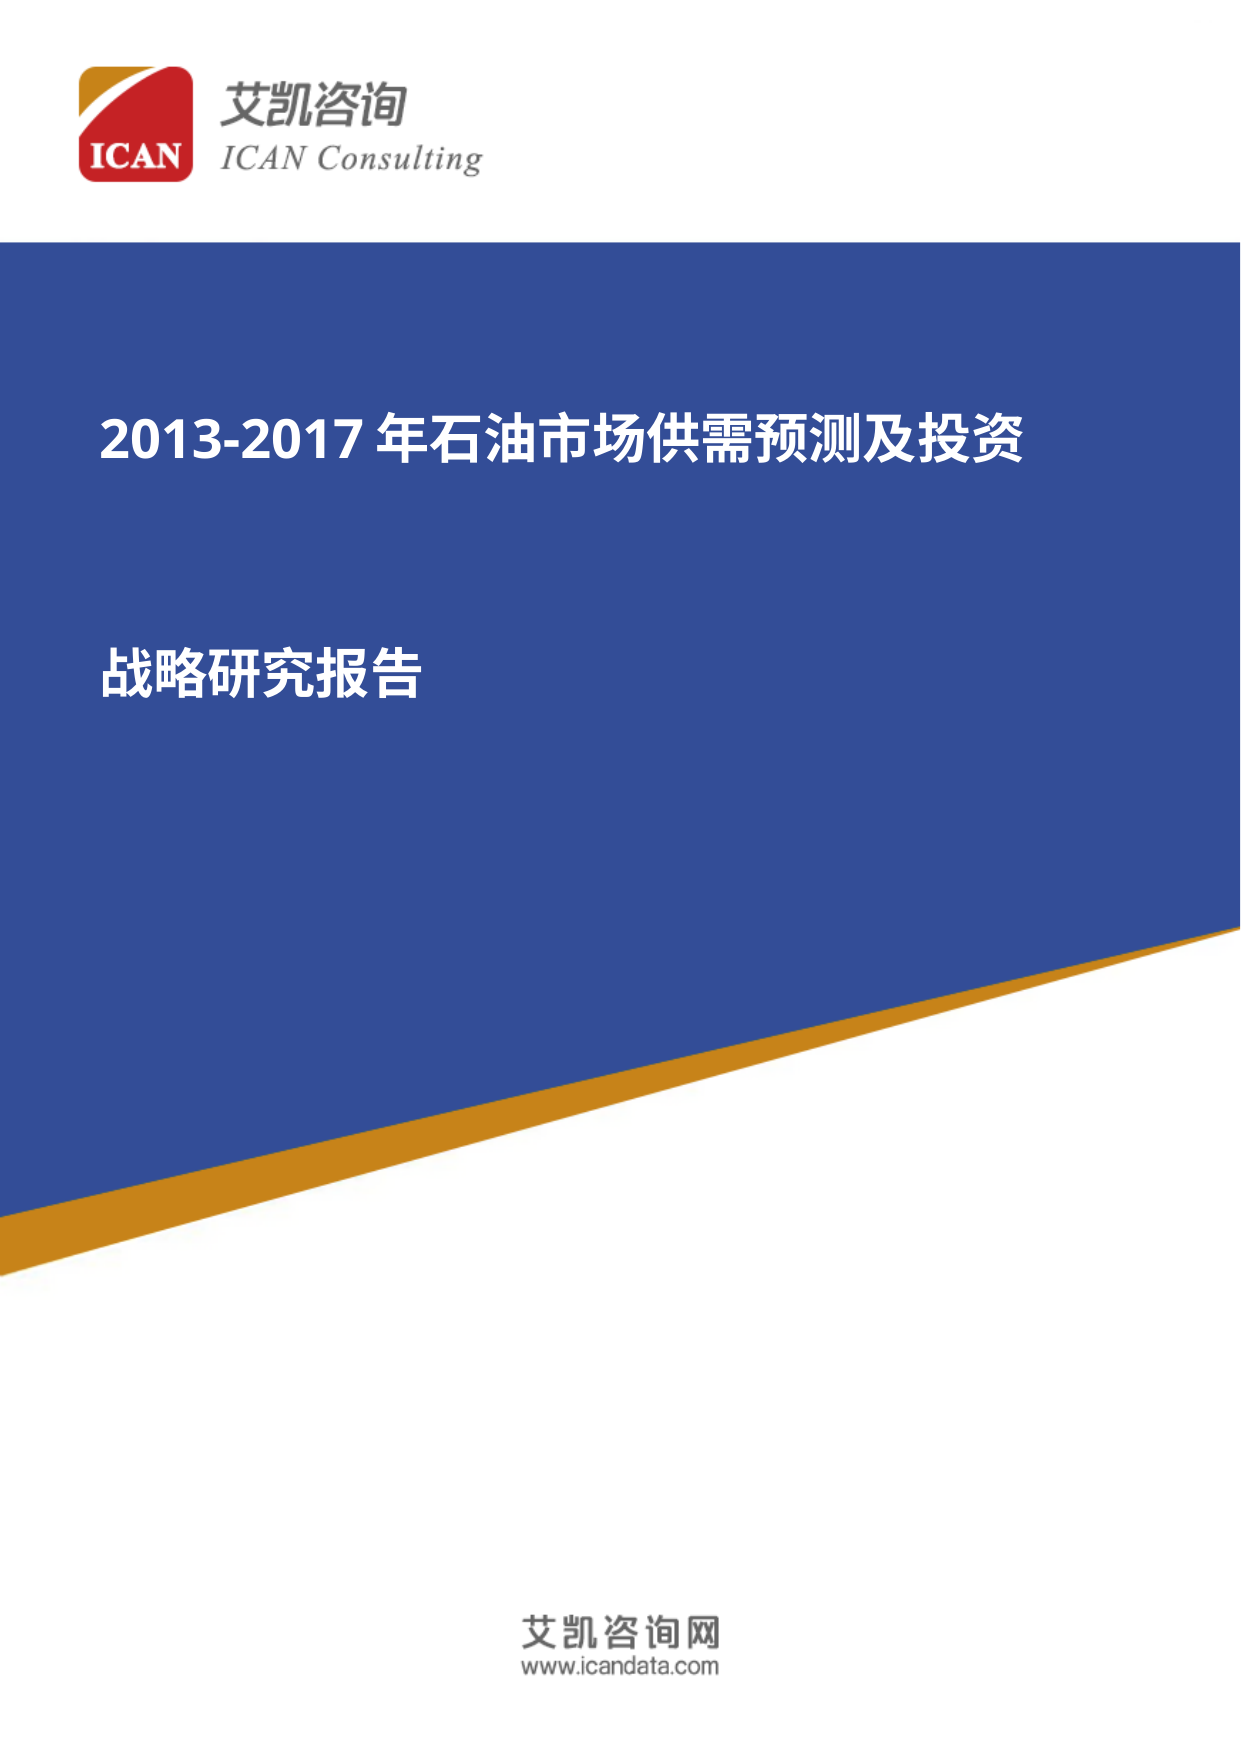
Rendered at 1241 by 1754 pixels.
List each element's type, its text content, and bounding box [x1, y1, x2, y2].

subtitle 2013-2017年石油市场供需预测及投资战略研究报告 [99, 386, 1053, 718]
picture [0, 5, 1241, 1754]
